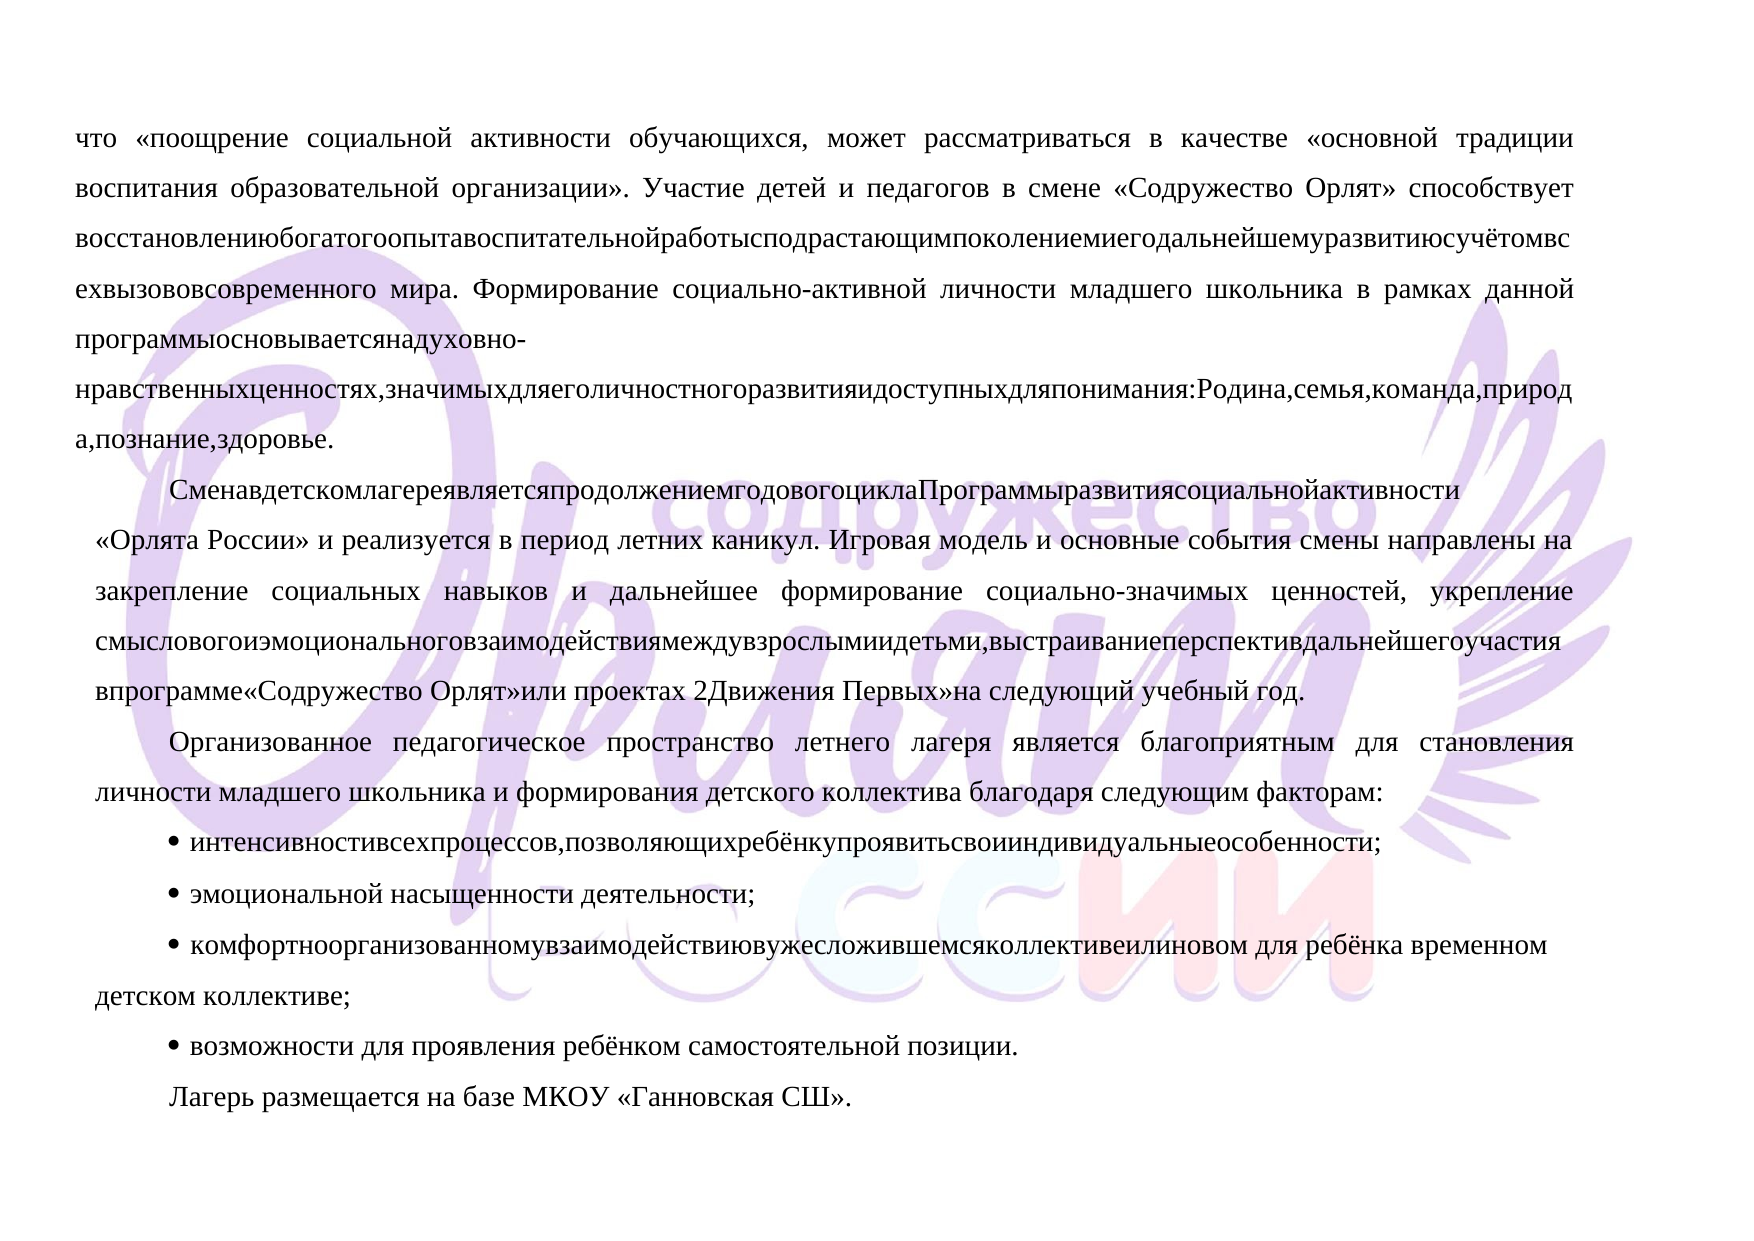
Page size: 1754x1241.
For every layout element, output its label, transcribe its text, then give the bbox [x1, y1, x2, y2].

list возможности для проявления ребёнком самостоятельной позиции. [169, 1028, 1679, 1062]
list комфортноорганизованномувзаимодействиювужесложившемсяколлективеилиновом для ребёнка временном детском коллективе; [95, 927, 1575, 1011]
text СменавдетскомлагереявляетсяпродолжениемгодовогоциклаПрограммыразвитиясоциальнойактивности [169, 472, 1679, 506]
list эмоциональной насыщенности деятельности; [169, 876, 1679, 909]
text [75, 120, 1575, 455]
text Лагерь размещается на базе МКОУ «Ганновская СШ». [169, 1079, 1679, 1113]
text «Орлята России» и реализуется в период летних каникул. Игровая модель и основные события смены направлены на закрепление социальных навыков и дальнейшее формирование социально-значимых ценностей, укрепление смысловогоиэмоциональноговзаимодействиямеждувзрослымиидетьми,выстраиваниеперспективдальнейшегоучастиявпрограмме«Содружество Орлят»или проектах 2Движения Первых»на следующий учебный год. [95, 522, 1575, 707]
text Организованное педагогическое пространство летнего лагеря является благоприятным для становления личности младшего школьника и формирования детского коллектива благодаря следующим факторам: [95, 724, 1575, 807]
list интенсивностивсехпроцессов,позволяющихребёнкупроявитьсвоииндивидуальныеособенности; [169, 824, 1679, 858]
picture [119, 241, 1635, 1005]
